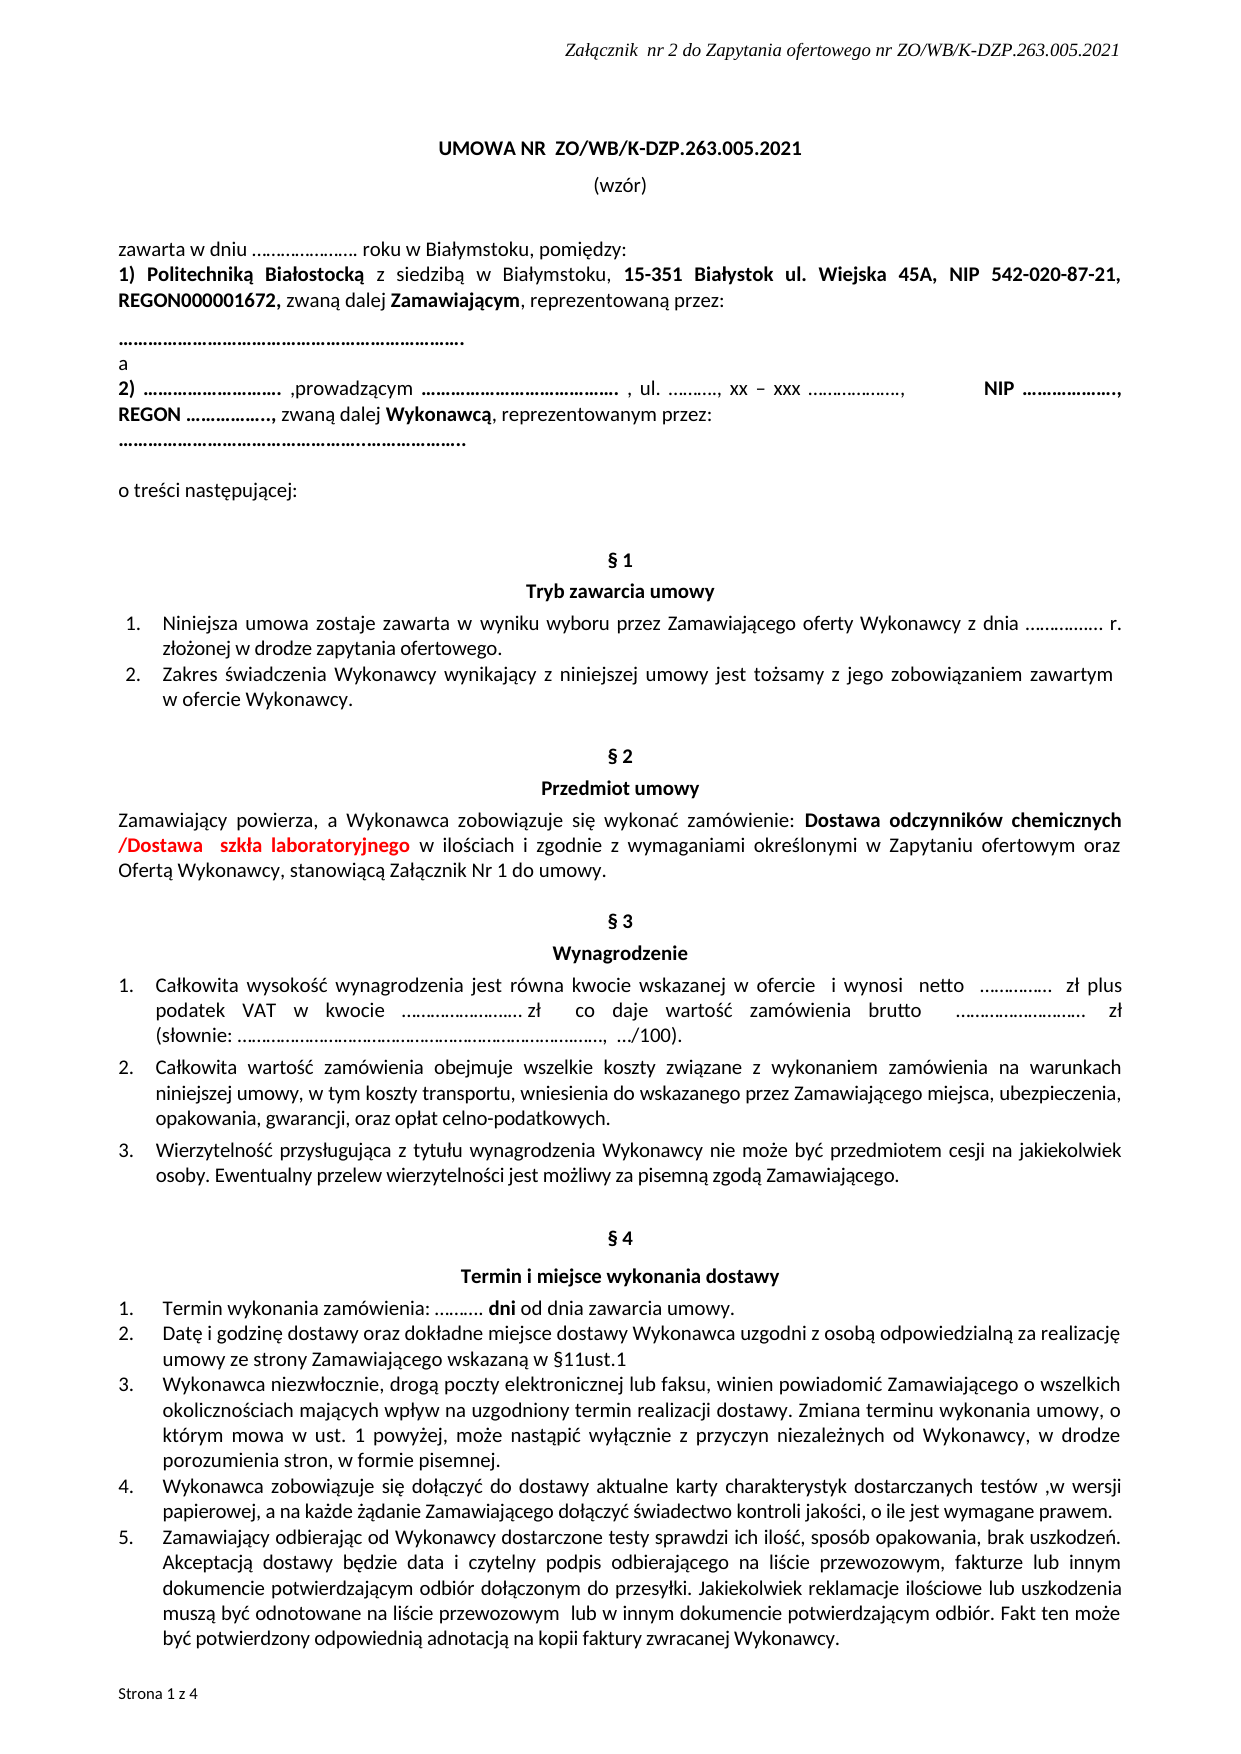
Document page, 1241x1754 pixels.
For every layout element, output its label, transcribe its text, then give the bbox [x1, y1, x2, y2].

list Datę i godzinę dostawy oraz dokładne miejsce dostawy Wykonawca uzgodni z osobą odpowiedzialną za realizację umowy ze strony Zamawiającego wskazaną w §11ust.1 [118, 1321, 1122, 1371]
text o treści następującej: [118, 477, 1122, 503]
list Niniejsza umowa zostaje zawarta w wyniku wyboru przez Zamawiającego oferty Wykonawcy z dnia ………....… r. złożonej w drodze zapytania ofertowego. [125, 610, 1122, 661]
text 1) Politechniką Białostocką z siedzibą w Białymstoku, 15-351 Białystok ul. Wiejska 45A, NIP 542-020-87-21, REGON000001672, zwaną dalej Zamawiającym, reprezentowaną przez: [118, 261, 1122, 312]
list Wykonawca zobowiązuje się dołączyć do dostawy aktualne karty charakterystyk dostarczanych testów ,w wersji papierowej, a na każde żądanie Zamawiającego dołączyć świadectwo kontroli jakości, o ile jest wymagane prawem. [118, 1473, 1122, 1524]
text …………………………………………..……………….. [118, 426, 1122, 452]
list Wykonawca niezwłocznie, drogą poczty elektronicznej lub faksu, winien powiadomić Zamawiającego o wszelkich okolicznościach mających wpływ na uzgodniony termin realizacji dostawy. Zmiana terminu wykonania umowy, o którym mowa w ust. 1 powyżej, może nastąpić wyłącznie z przyczyn niezależnych od Wykonawcy, w drodze porozumienia stron, w formie pisemnej. [118, 1371, 1122, 1473]
list Termin wykonania zamówienia: ………. dni od dnia zawarcia umowy. [118, 1295, 1122, 1321]
text (wzór) [118, 173, 1122, 198]
text 2) ………………………. ,prowadzącym …………………………………. , ul. ………., xx – xxx ………………., NIP ………………., REGON …………….., zwaną dalej Wykonawcą, reprezentowanym przez: [118, 376, 1122, 426]
text Zamawiający powierza, a Wykonawca zobowiązuje się wykonać zamówienie: Dostawa odczynników chemicznych /Dostawa szkła laboratoryjnego w ilościach i zgodnie z wymaganiami określonymi w Zapytaniu ofertowym oraz Ofertą Wykonawcy, stanowiącą Załącznik Nr 1 do umowy. [118, 807, 1122, 883]
text zawarta w dniu …………………. roku w Białymstoku, pomiędzy: [118, 236, 1122, 261]
text a [118, 350, 1122, 376]
list Całkowita wysokość wynagrodzenia jest równa kwocie wskazanej w ofercie i wynosi netto …………… zł plus podatek VAT w kwocie ………………….… zł co daje wartość zamówienia brutto ……………………… zł (słownie: …………………………………………………………….……, …/100). [118, 972, 1122, 1048]
text Termin i miejsce wykonania dostawy [118, 1263, 1122, 1289]
text § 2 [118, 743, 1122, 769]
list Zakres świadczenia Wykonawcy wynikający z niniejszej umowy jest tożsamy z jego zobowiązaniem zawartym w ofercie Wykonawcy. [125, 661, 1122, 712]
text § 4 [118, 1226, 1122, 1251]
text Wynagrodzenie [118, 940, 1122, 966]
text § 3 [118, 908, 1122, 934]
text Przedmiot umowy [118, 775, 1122, 801]
list Zamawiający odbierając od Wykonawcy dostarczone testy sprawdzi ich ilość, sposób opakowania, brak uszkodzeń. Akceptacją dostawy będzie data i czytelny podpis odbierającego na liście przewozowym, fakturze lub innym dokumencie potwierdzającym odbiór dołączonym do przesyłki. Jakiekolwiek reklamacje ilościowe lub uszkodzenia muszą być odnotowane na liście przewozowym lub w innym dokumencie potwierdzającym odbiór. Fakt ten może być potwierdzony odpowiednią adnotacją na kopii faktury zwracanej Wykonawcy. [118, 1524, 1122, 1651]
text § 1 [118, 547, 1122, 572]
list Całkowita wartość zamówienia obejmuje wszelkie koszty związane z wykonaniem zamówienia na warunkach niniejszej umowy, w tym koszty transportu, wniesienia do wskazanego przez Zamawiającego miejsca, ubezpieczenia, opakowania, gwarancji, oraz opłat celno-podatkowych. [118, 1054, 1122, 1131]
text Tryb zawarcia umowy [118, 578, 1122, 604]
text ……………………………………………………………. [118, 325, 1122, 350]
list Wierzytelność przysługująca z tytułu wynagrodzenia Wykonawcy nie może być przedmiotem cesji na jakiekolwiek osoby. Ewentualny przelew wierzytelności jest możliwy za pisemną zgodą Zamawiającego. [118, 1137, 1122, 1188]
subtitle UMOWA NR ZO/WB/K-DZP.263.005.2021 [118, 135, 1122, 160]
